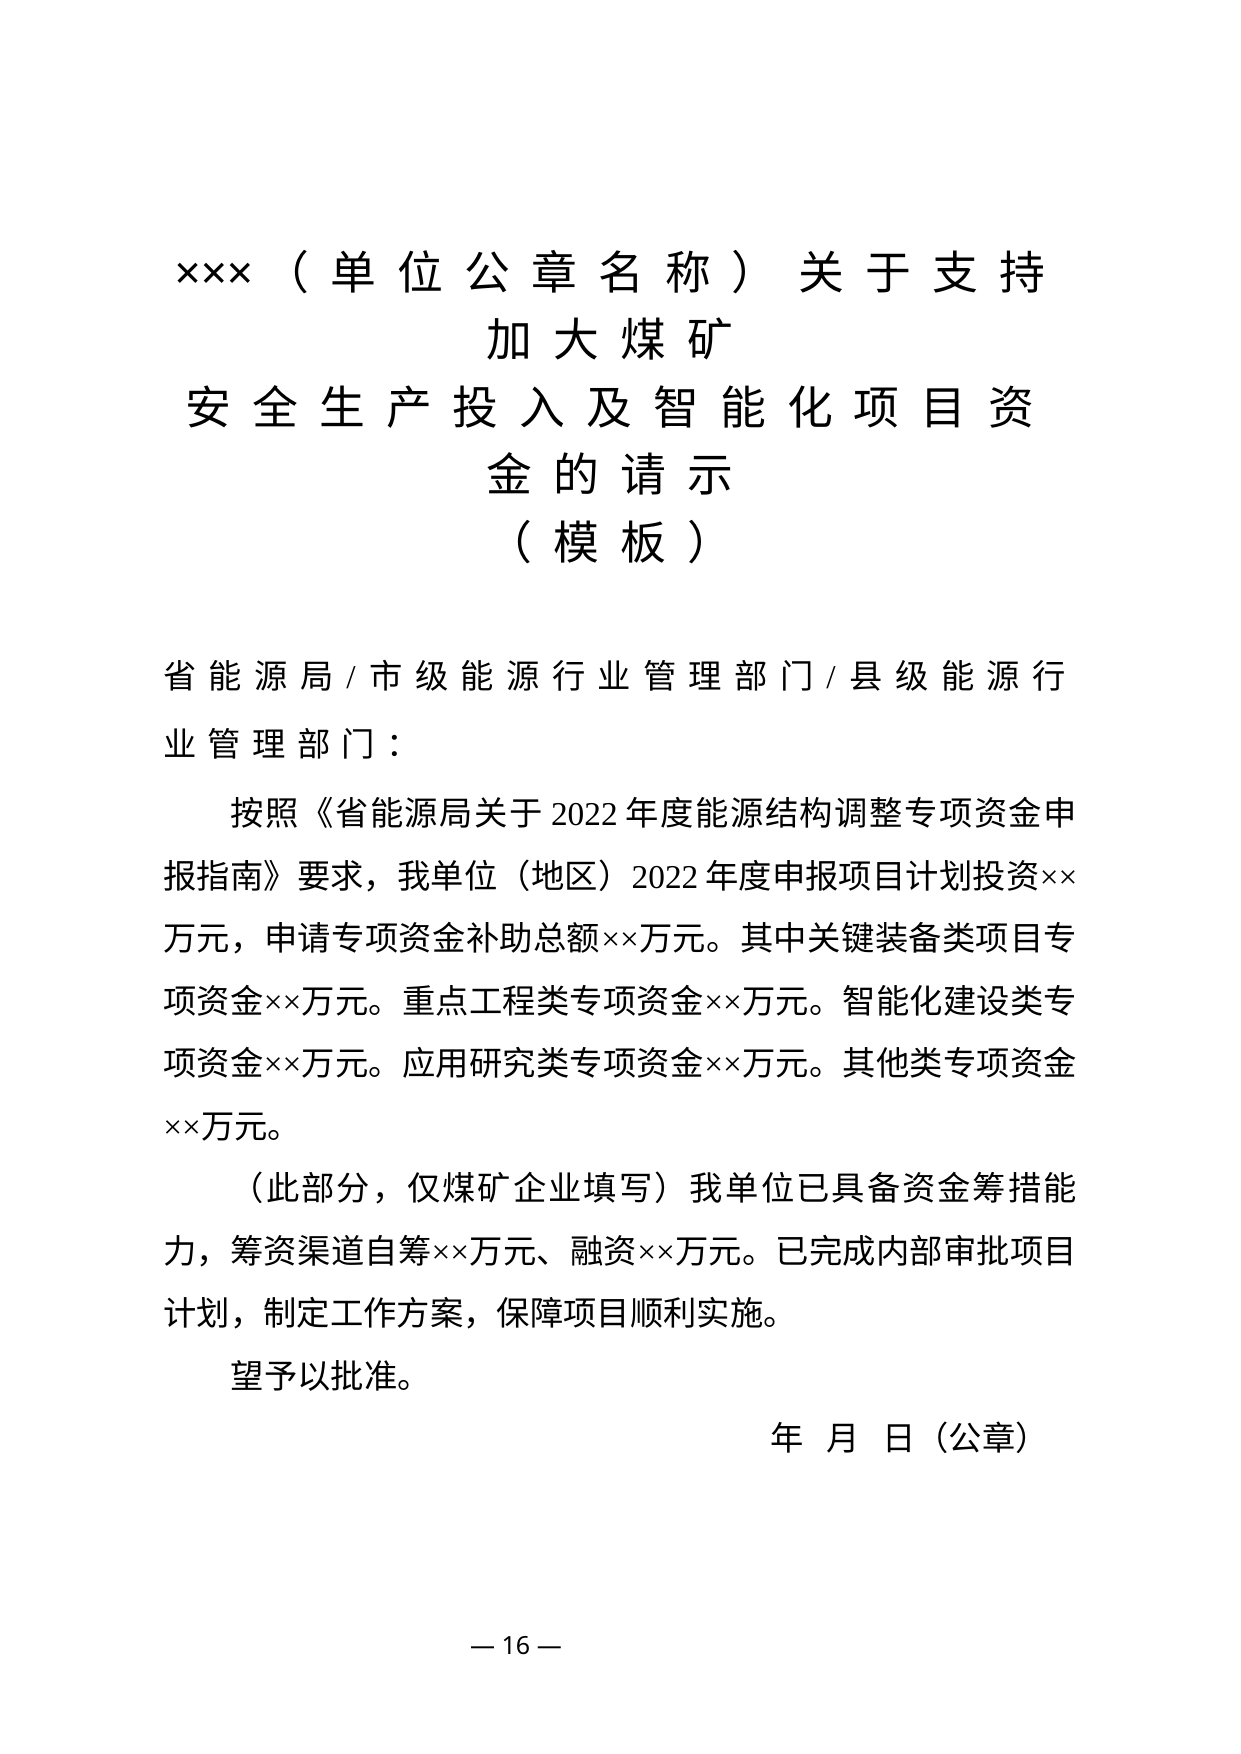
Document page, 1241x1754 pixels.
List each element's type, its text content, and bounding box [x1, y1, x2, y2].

text 省能源局/市级能源行业管理部门/县级能源行业管理部门： [163, 641, 1077, 776]
text ×××（单位公章名称）关于支持加大煤矿 [163, 236, 1077, 371]
text （此部分，仅煤矿企业填写）我单位已具备资金筹措能力，筹资渠道自筹××万元、融资××万元。已完成内部审批项目计划，制定工作方案，保障项目顺利实施。 [163, 1151, 1077, 1338]
text 望予以批准。 [163, 1338, 1077, 1401]
text 按照《省能源局关于2022年度能源结构调整专项资金申报指南》要求，我单位（地区）2022年度申报项目计划投资××万元，申请专项资金补助总额××万元。其中关键装备类项目专项资金××万元。重点工程类专项资金××万元。智能化建设类专项资金××万元。应用研究类专项资金××万元。其他类专项资金××万元。 [163, 776, 1077, 1151]
text 安全生产投入及智能化项目资金的请示 [163, 371, 1077, 506]
text 年 月 日（公章） [163, 1401, 1077, 1463]
text （模板） [163, 506, 1077, 573]
